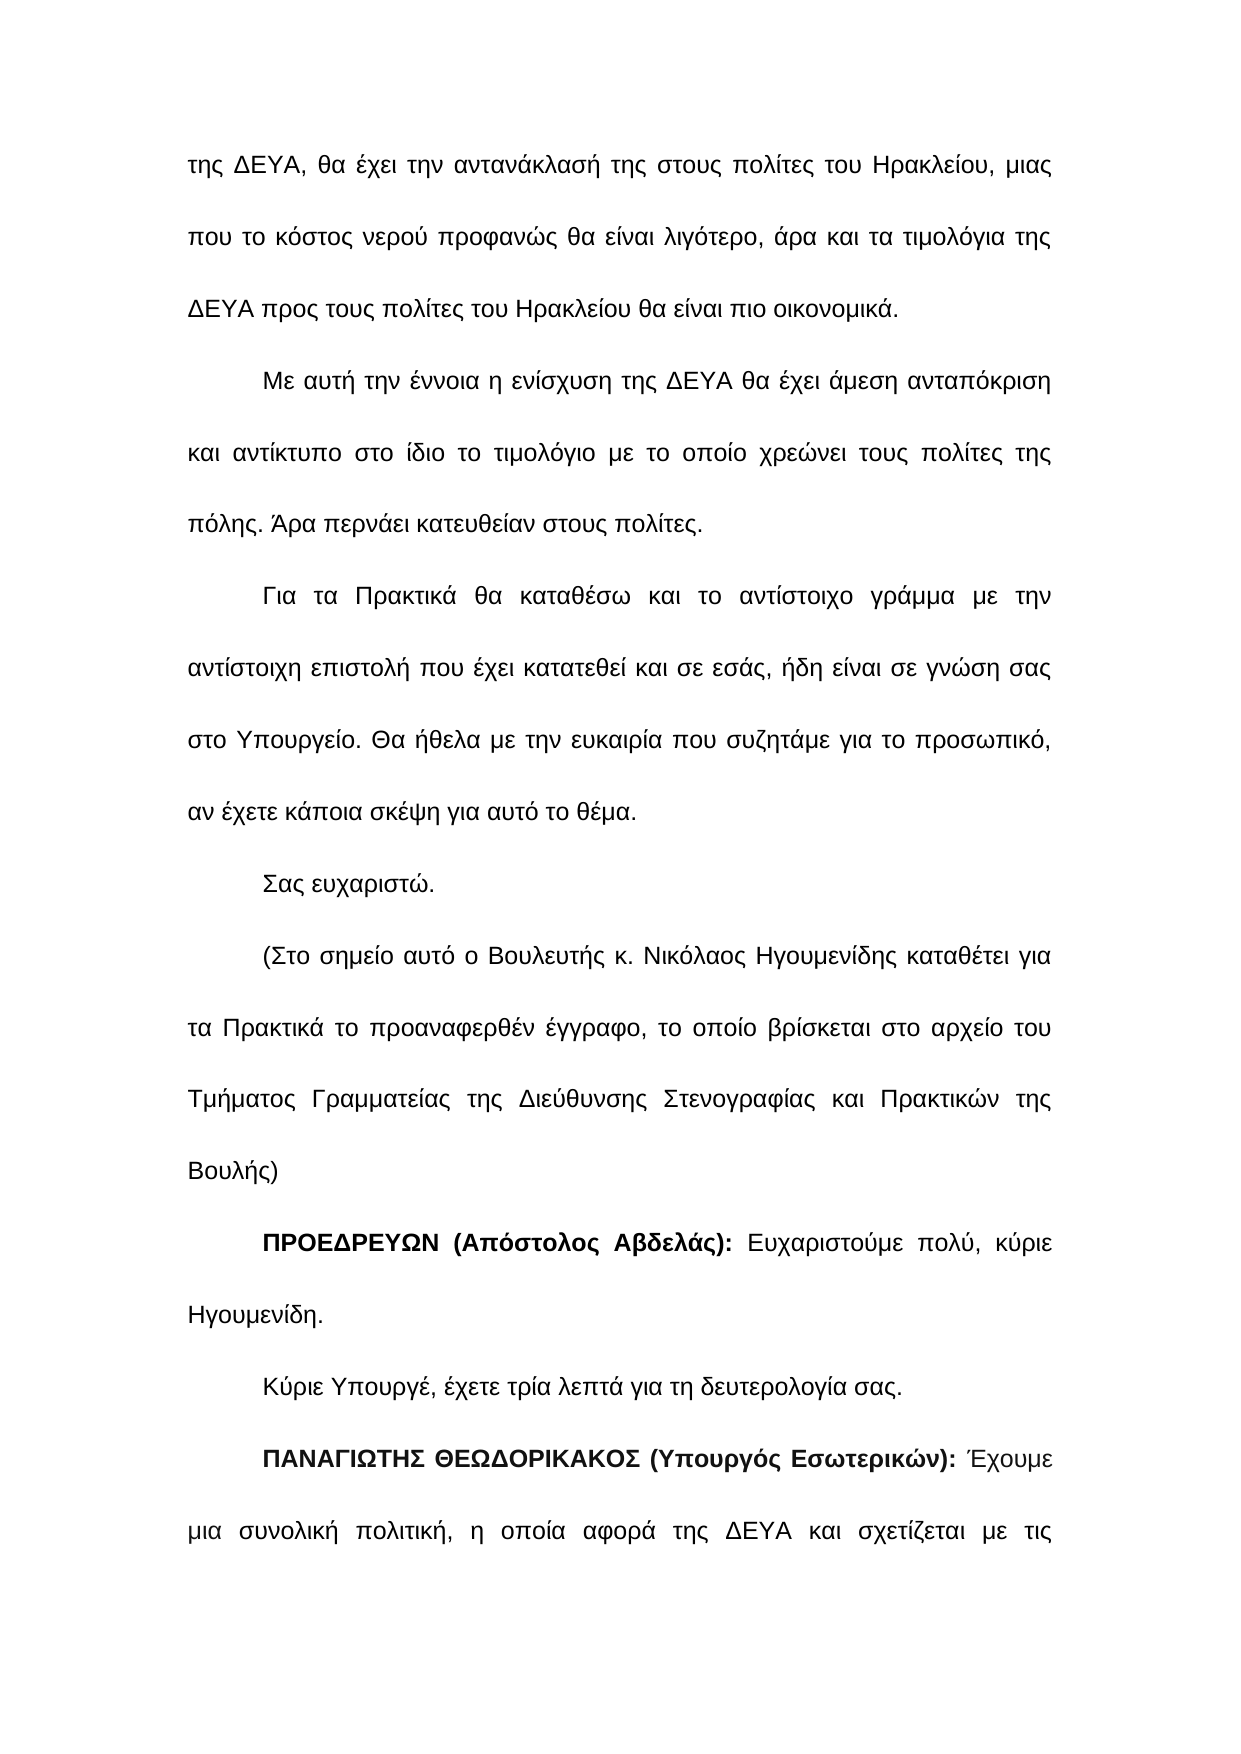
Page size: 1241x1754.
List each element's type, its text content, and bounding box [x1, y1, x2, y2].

text Με αυτή την έννοια η ενίσχυση της ΔΕΥΑ θα έχει άμεση ανταπόκριση και αντίκτυπο στο ίδιο το τιμολόγιο με το οποίο χρεώνει τους πολίτες της πόλης. Άρα περνάει κατευθείαν στους πολίτες. [187, 366, 1053, 538]
text (Στο σημείο αυτό ο Βουλευτής κ. Νικόλαος Ηγουμενίδης καταθέτει για τα Πρακτικά το προαναφερθέν έγγραφο, το οποίο βρίσκεται στο αρχείο του Τμήματος Γραμματείας της Διεύθυνσης Στενογραφίας και Πρακτικών της Βουλής) [187, 941, 1053, 1185]
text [187, 1444, 1053, 1544]
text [187, 150, 1053, 322]
text Κύριε Υπουργέ, έχετε τρία λεπτά για τη δευτερολογία σας. [187, 1372, 1053, 1401]
text Για τα Πρακτικά θα καταθέσω και το αντίστοιχο γράμμα με την αντίστοιχη επιστολή που έχει κατατεθεί και σε εσάς, ήδη είναι σε γνώση σας στο Υπουργείο. Θα ήθελα με την ευκαιρία που συζητάμε για το προσωπικό, αν έχετε κάποια σκέψη για αυτό το θέμα. [187, 581, 1053, 826]
text ΠΡΟΕΔΡΕΥΩΝ (Απόστολος Αβδελάς): Ευχαριστούμε πολύ, κύριε Ηγουμενίδη. [187, 1228, 1053, 1329]
text Σας ευχαριστώ. [187, 869, 1053, 897]
